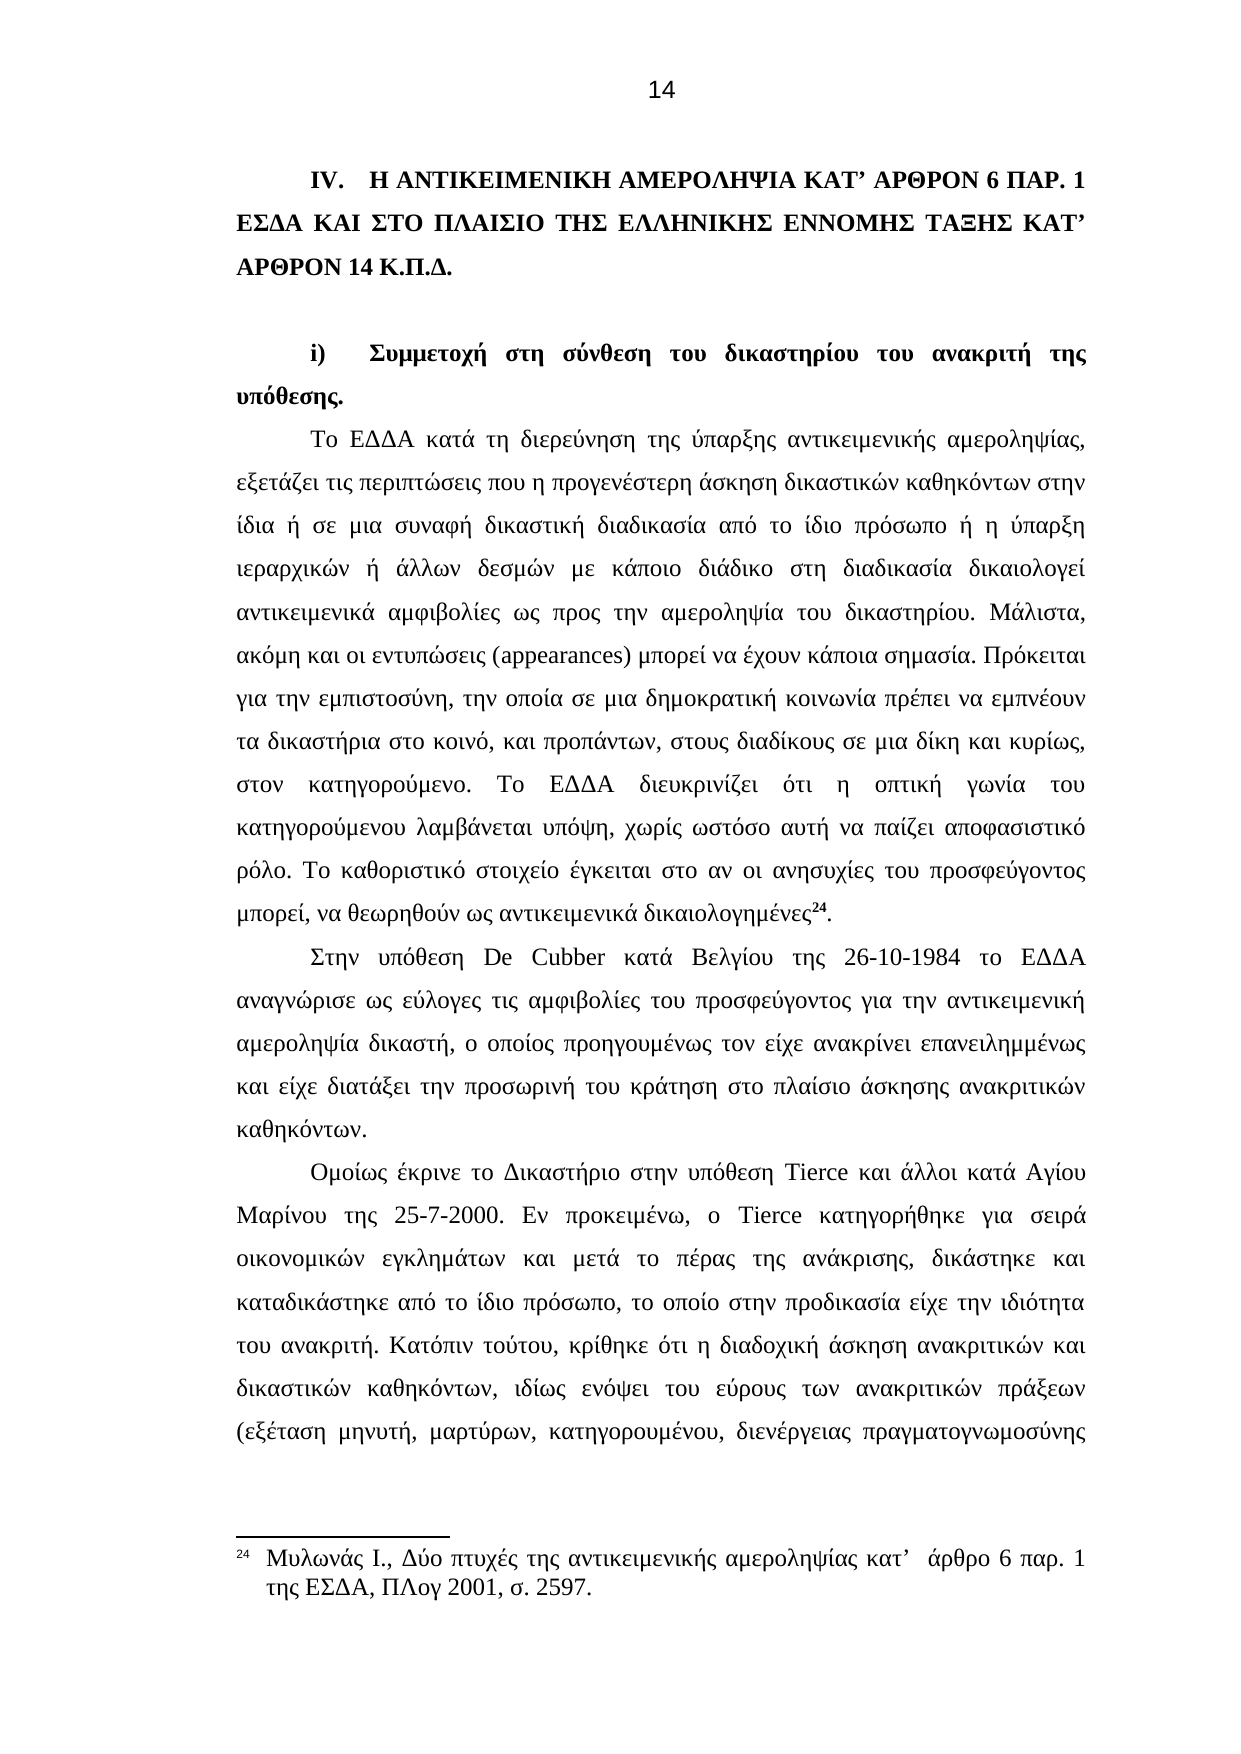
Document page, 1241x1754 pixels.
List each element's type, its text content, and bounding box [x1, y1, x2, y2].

list Συμμετοχή στη σύνθεση του δικαστηρίου του ανακριτή της υπόθεσης. [236, 338, 1087, 410]
text Στην υπόθεση De Cubber κατά Βελγίου της 26-10-1984 το ΕΔΔΑ αναγνώρισε ως εύλογες τις αμφιβολίες του προσφεύγοντος για την αντικειμενική αμεροληψία δικαστή, ο οποίος προηγουμένως τον είχε ανακρίνει επανειλημμένως και είχε διατάξει την προσωρινή του κράτηση στο πλαίσιο άσκησης ανακριτικών καθηκόντων. [236, 942, 1087, 1143]
text Το ΕΔΔΑ κατά τη διερεύνηση της ύπαρξης αντικειμενικής αμεροληψίας, εξετάζει τις περιπτώσεις που η προγενέστερη άσκηση δικαστικών καθηκόντων στην ίδια ή σε μια συναφή δικαστική διαδικασία από το ίδιο πρόσωπο ή η ύπαρξη ιεραρχικών ή άλλων δεσμών με κάποιο διάδικο στη διαδικασία δικαιολογεί αντικειμενικά αμφιβολίες ως προς την αμεροληψία του δικαστηρίου. Μάλιστα, ακόμη και οι εντυπώσεις (appearances) μπορεί να έχουν κάποια σημασία. Πρόκειται για την εμπιστοσύνη, την οποία σε μια δημοκρατική κοινωνία πρέπει να εμπνέουν τα δικαστήρια στο κοινό, και προπάντων, στους διαδίκους σε μια δίκη και κυρίως, στον κατηγορούμενο. Το ΕΔΔΑ διευκρινίζει ότι η οπτική γωνία του κατηγορούμενου λαμβάνεται υπόψη, χωρίς ωστόσο αυτή να παίζει αποφασιστικό ρόλο. Το καθοριστικό στοιχείο έγκειται στο αν οι ανησυχίες του προσφεύγοντος μπορεί, να θεωρηθούν ως αντικειμενικά δικαιολογημένες. [236, 424, 1087, 927]
list Η ΑΝΤΙΚΕΙΜΕΝΙΚΗ ΑΜΕΡΟΛΗΨΙΑ ΚΑΤ’ ΑΡΘΡΟΝ 6 ΠΑΡ. 1 ΕΣΔΑ ΚΑΙ ΣΤΟ ΠΛΑΙΣΙΟ ΤΗΣ ΕΛΛΗΝΙΚΗΣ ΕΝΝΟΜΗΣ ΤΑΞΗΣ ΚΑΤ’ ΑΡΘΡΟΝ 14 Κ.Π.Δ. [236, 165, 1087, 280]
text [236, 1157, 1087, 1445]
